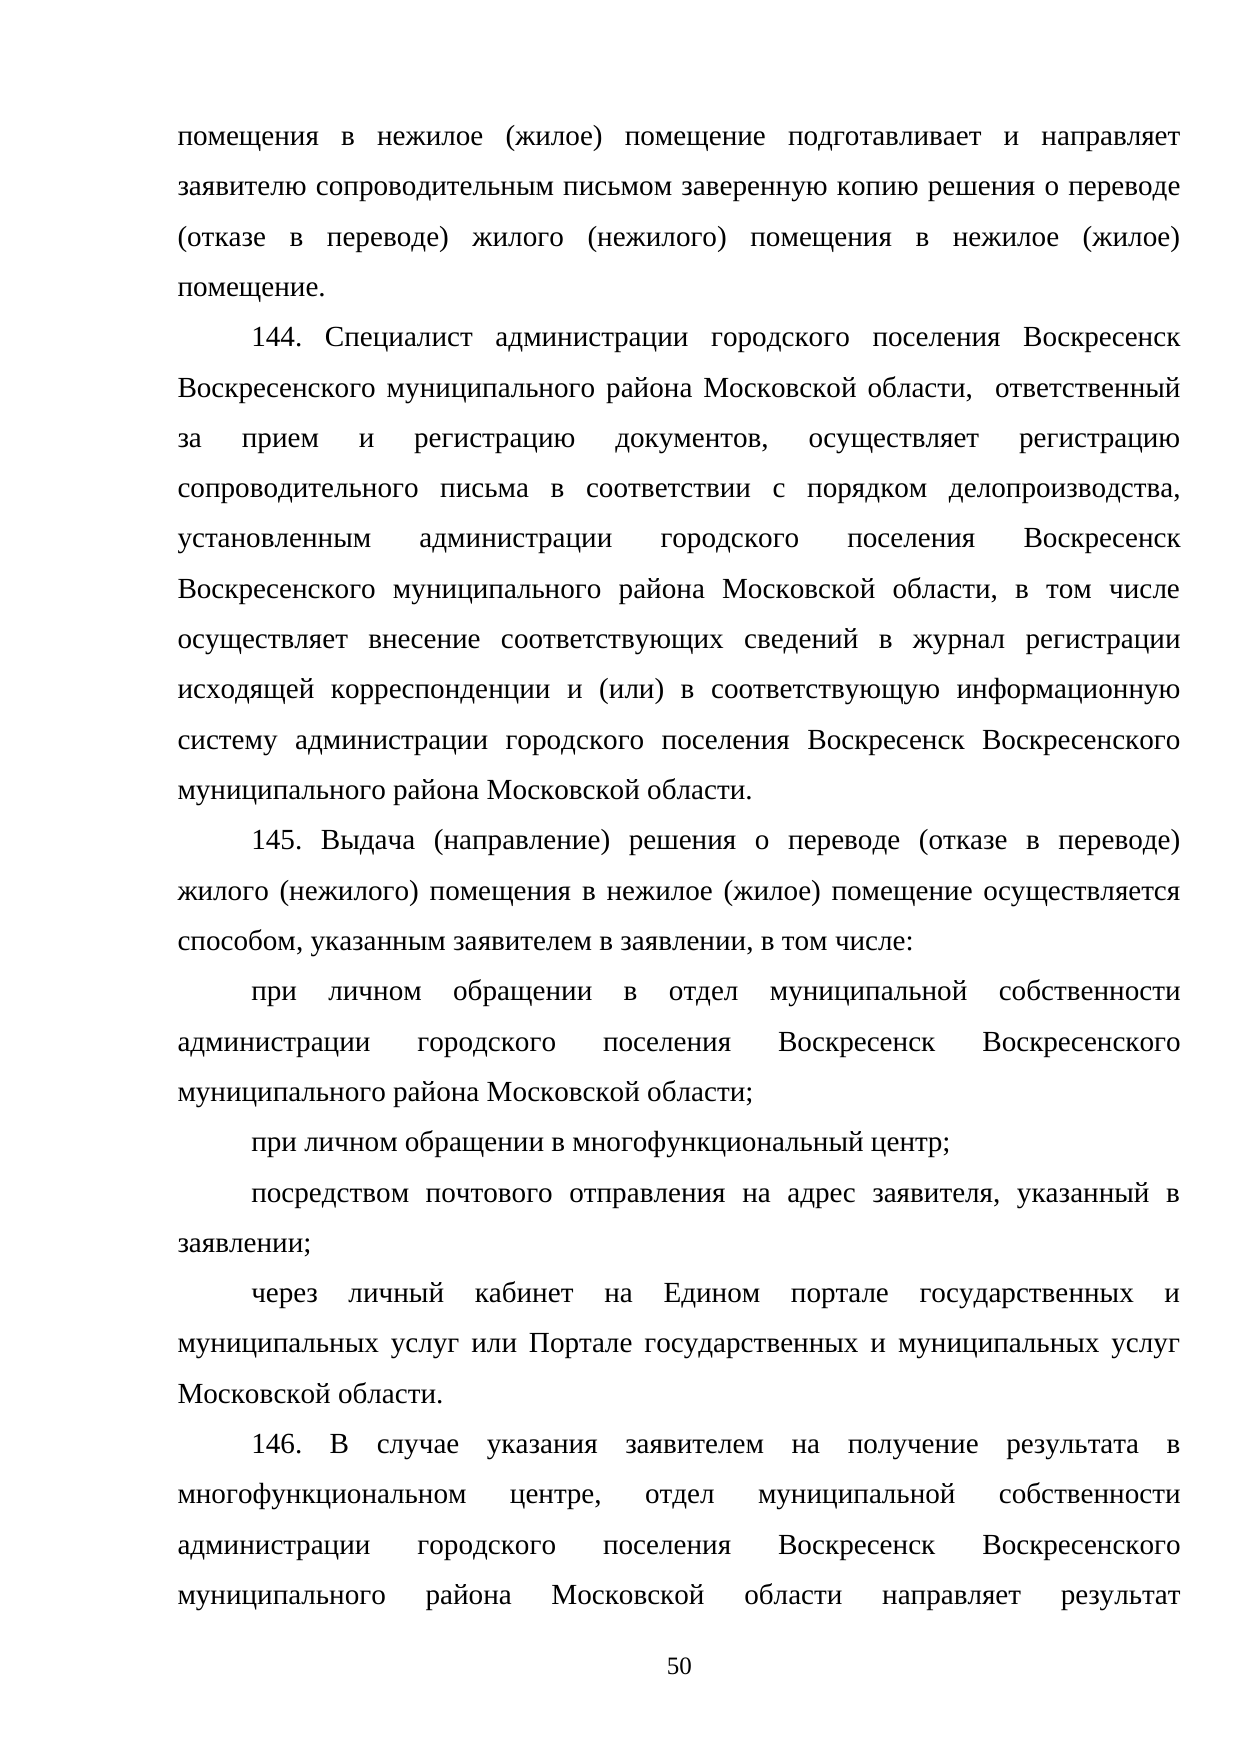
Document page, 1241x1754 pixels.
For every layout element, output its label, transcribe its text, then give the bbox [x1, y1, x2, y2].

text 144. Специалист администрации городского поселения Воскресенск Воскресенского муниципального района Московской области, ответственный за прием и регистрацию документов, осуществляет регистрацию сопроводительного письма в соответствии с порядком делопроизводства, установленным администрации городского поселения Воскресенск Воскресенского муниципального района Московской области, в том числе осуществляет внесение соответствующих сведений в журнал регистрации исходящей корреспонденции и (или) в соответствующую информационную систему администрации городского поселения Воскресенск Воскресенского муниципального района Московской области. [177, 319, 1181, 806]
text через личный кабинет на Едином портале государственных и муниципальных услуг или Портале государственных и муниципальных услуг Московской области. [177, 1275, 1181, 1409]
text 145. Выдача (направление) решения о переводе (отказе в переводе) жилого (нежилого) помещения в нежилое (жилое) помещение осуществляется способом, указанным заявителем в заявлении, в том числе: [177, 822, 1181, 957]
text посредством почтового отправления на адрес заявителя, указанный в заявлении; [177, 1175, 1181, 1258]
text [177, 1426, 1181, 1611]
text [177, 118, 1181, 303]
text при личном обращении в отдел муниципальной собственности администрации городского поселения Воскресенск Воскресенского муниципального района Московской области; [177, 973, 1181, 1108]
text при личном обращении в многофункциональный центр; [177, 1124, 1181, 1158]
